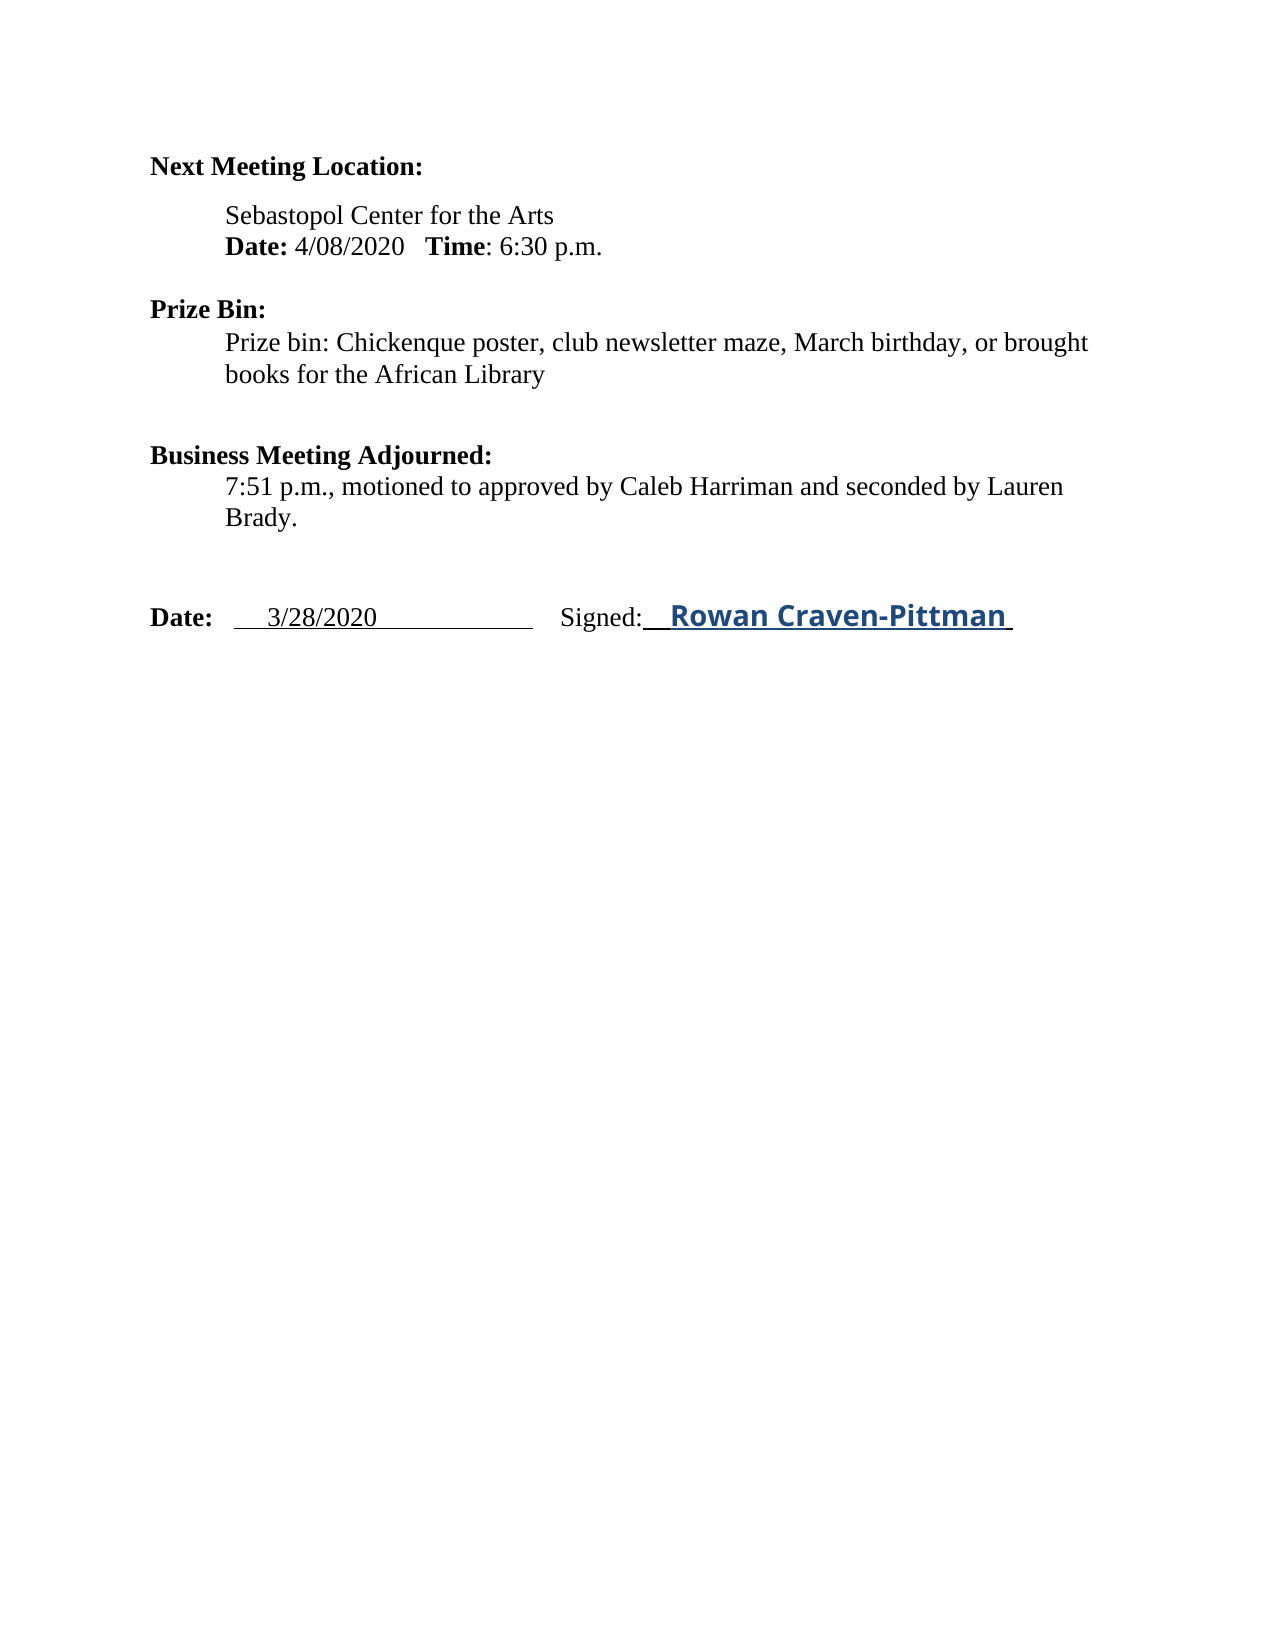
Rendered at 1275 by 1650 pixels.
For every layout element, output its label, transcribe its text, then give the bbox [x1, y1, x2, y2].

text 7:51 p.m., motioned to approved by Caleb Harriman and seconded by Lauren Brady. [150, 470, 1125, 533]
text Date: 3/28/2020 Signed: Rowan Craven-Pittman [150, 595, 1125, 635]
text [150, 150, 1125, 181]
text Business Meeting Adjourned: [150, 439, 1125, 470]
text Prize Bin: Prize bin: Chickenque poster, club newsletter maze, March birthday, or brought books for the African Library [150, 293, 1125, 390]
text Sebastopol Center for the Arts [150, 199, 1125, 230]
text Date: 4/08/2020 Time: 6:30 p.m. [150, 230, 1125, 262]
